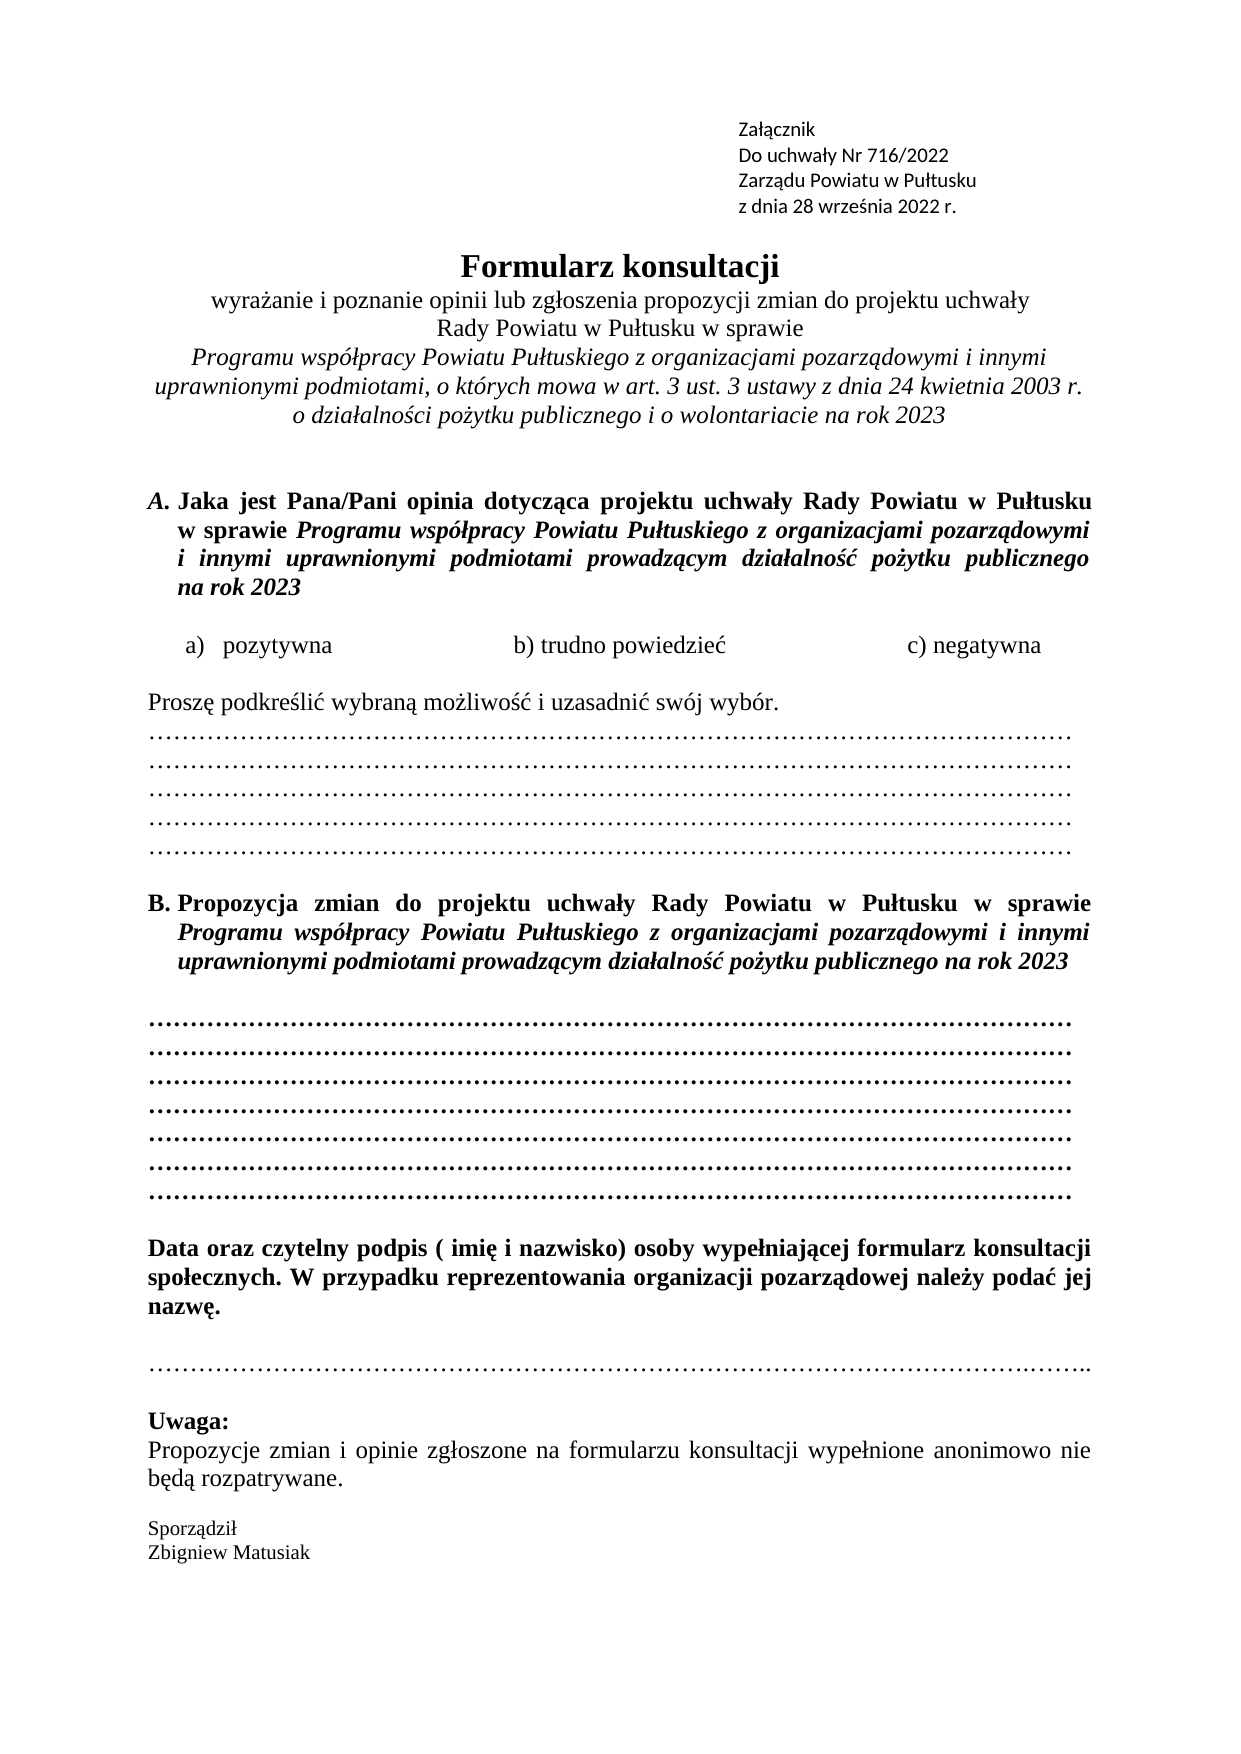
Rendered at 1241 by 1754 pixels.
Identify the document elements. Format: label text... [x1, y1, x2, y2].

list Data oraz czytelny podpis ( imię i nazwisko) osoby wypełniającej formularz konsultacji społecznych. W przypadku reprezentowania organizacji pozarządowej należy podać jej nazwę. [148, 1233, 1093, 1320]
list ………………………………………………………………………………………………………………………………………………………………………………………………………………………………………………………………………………………………………………………………………………………………………………………………………………………………………………………………………………………………………………………………………………………………………………………………………………………………………………………………………………………………………………… [148, 1003, 1093, 1205]
list Zbigniew Matusiak [148, 1540, 1093, 1564]
list …………………………………………………………………………………………………………………………………………………………………………………………………………………………………………………………………………………………………………………………………………………………………………………………………………………………………………………………………………………………………………… [148, 716, 1093, 860]
text Formularz konsultacji [148, 246, 1093, 285]
text Załącznik [738, 89, 1093, 142]
list Propozycje zmian i opinie zgłoszone na formularzu konsultacji wypełnione anonimowo nie będą rozpatrywane. [148, 1435, 1093, 1492]
text wyrażanie i poznanie opinii lub zgłoszenia propozycji zmian do projektu uchwały Rady Powiatu w Pułtusku w sprawie Programu współpracy Powiatu Pułtuskiego z organizacjami pozarządowymi i innymi uprawnionymi podmiotami, o których mowa w art. 3 ust. 3 ustawy z dnia 24 kwietnia 2003 r. o działalności pożytku publicznego i o wolontariacie na rok 2023 [148, 285, 1093, 428]
list …………………………………………………………………………………………….…….. [148, 1348, 1093, 1377]
list Propozycja zmian do projektu uchwały Rady Powiatu w Pułtusku w sprawie Programu współpracy Powiatu Pułtuskiego z organizacjami pozarządowymi i innymi uprawnionymi podmiotami prowadzącym działalność pożytku publicznego na rok 2023 [148, 888, 1093, 975]
list pozytywna b) trudno powiedzieć c) negatywna [185, 630, 1093, 658]
text z dnia 28 września 2022 r. [148, 193, 1093, 218]
list Sporządził [148, 1516, 1093, 1540]
list Jaka jest Pana/Pani opinia dotycząca projektu uchwały Rady Powiatu w Pułtusku w sprawie Programu współpracy Powiatu Pułtuskiego z organizacjami pozarządowymi i innymi uprawnionymi podmiotami prowadzącym działalność pożytku publicznego na rok 2023 [148, 486, 1093, 601]
list Proszę podkreślić wybraną możliwość i uzasadnić swój wybór. [148, 687, 1093, 716]
text Zarządu Powiatu w Pułtusku [148, 167, 1093, 193]
text Do uchwały Nr 716/2022 [148, 142, 1093, 167]
list Uwaga: [148, 1406, 1093, 1435]
